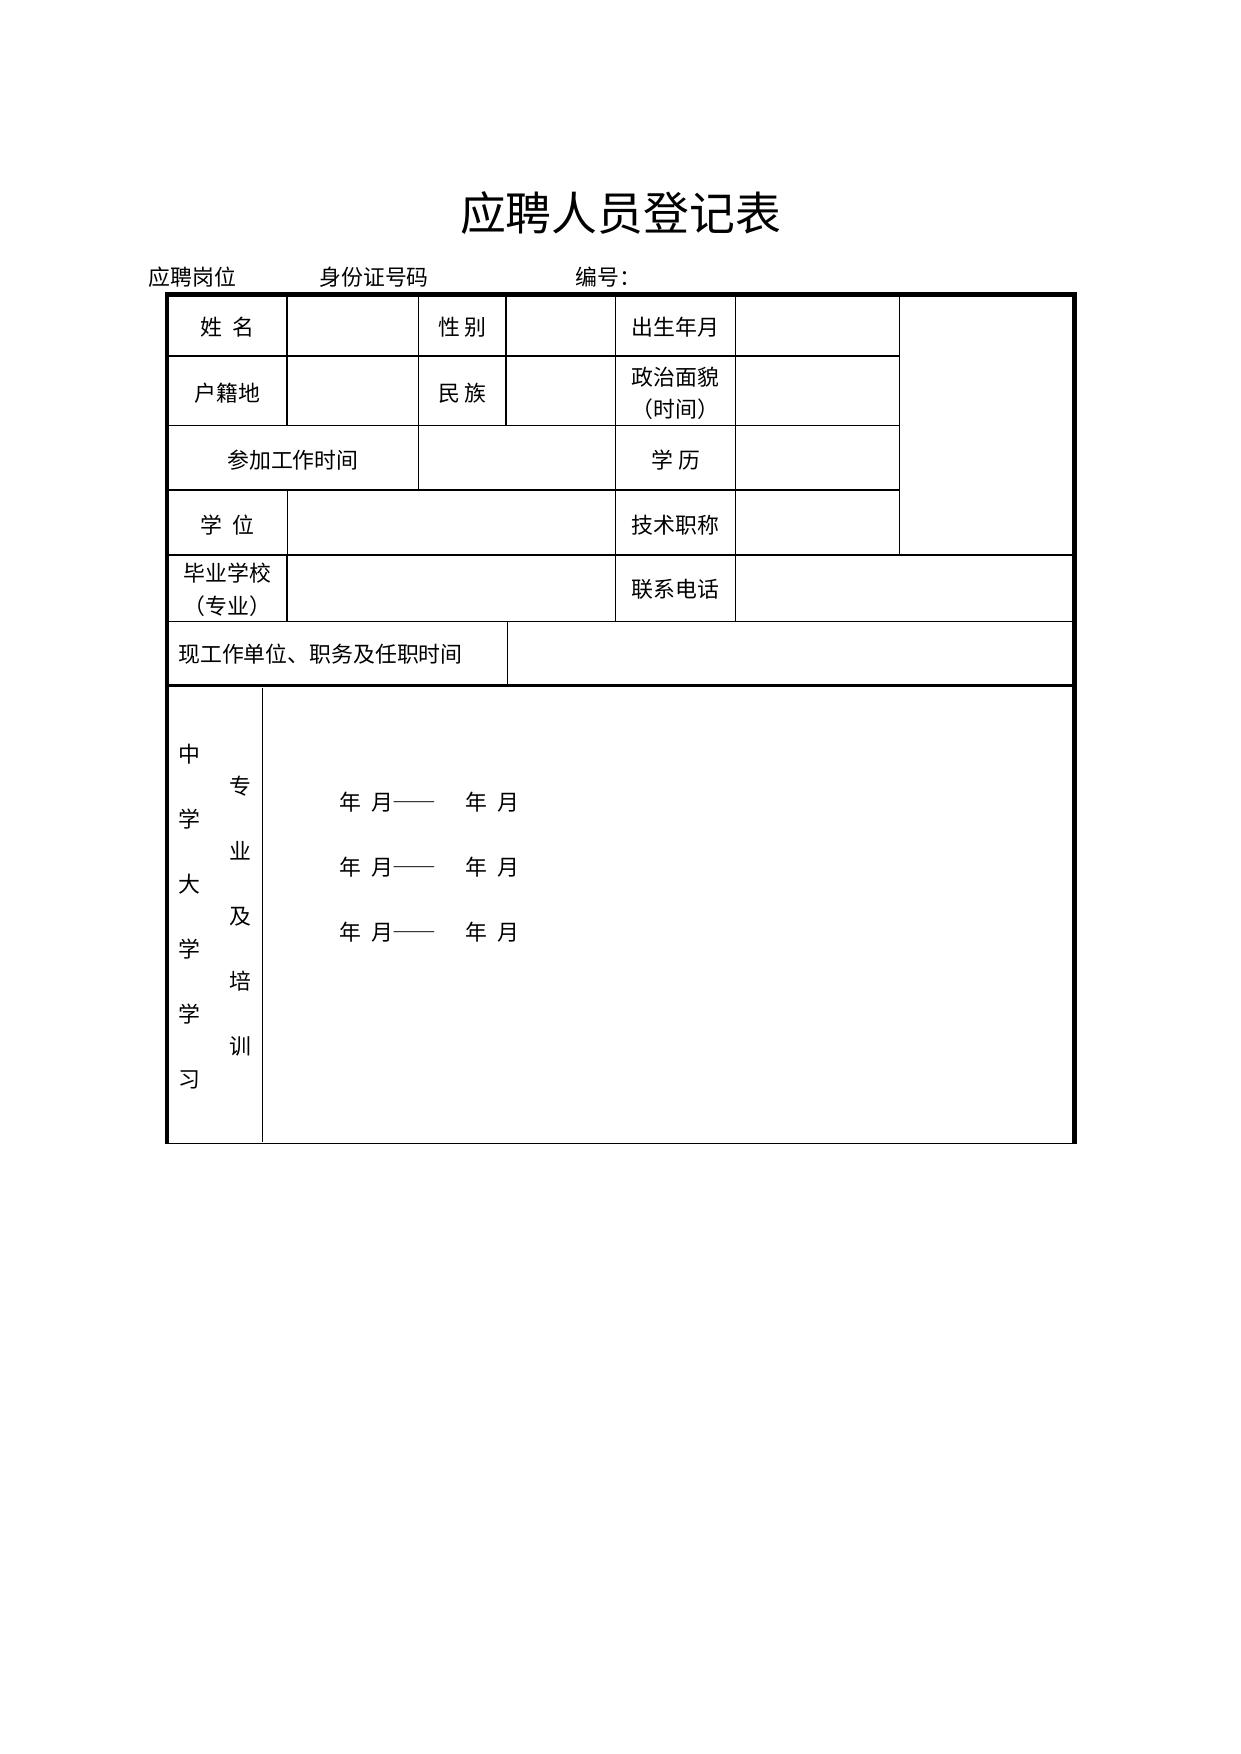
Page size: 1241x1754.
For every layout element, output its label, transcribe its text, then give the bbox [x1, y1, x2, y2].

table_cell 联系电话 [616, 556, 735, 621]
table_cell 参加工作时间 [169, 426, 418, 489]
table_cell [288, 491, 615, 554]
table_cell 户籍地 [169, 357, 286, 424]
text 应聘人员登记表 [112, 162, 1128, 259]
table_cell [736, 491, 899, 554]
table_header [736, 297, 899, 355]
table_cell 技术职称 [616, 491, 735, 554]
table_header 出生年月 [616, 297, 735, 355]
table_cell [736, 426, 899, 489]
table_header 姓 名 [169, 297, 286, 355]
table_cell 政治面貌 （时间） [616, 357, 735, 424]
table_cell 民 族 [419, 357, 505, 424]
table_cell [288, 556, 615, 621]
table_header 年 月—— 年 月 年 月—— 年 月 年 月—— 年 月 [263, 687, 1072, 1142]
table_cell 毕业学校（专业） [169, 556, 286, 621]
table_header 性 别 [419, 297, 505, 355]
table_header [288, 297, 418, 355]
table_cell [419, 426, 615, 489]
table_header [507, 297, 615, 355]
table_cell [736, 357, 899, 424]
table_cell [508, 622, 1072, 684]
table_cell 学 历 [616, 426, 735, 489]
table_cell 学 位 [169, 491, 287, 554]
table_header [900, 297, 1072, 554]
text 应聘岗位 身份证号码 编号： [112, 259, 1128, 292]
table_cell [288, 357, 418, 424]
table_cell 现工作单位、职务及任职时间 [169, 622, 507, 684]
table_cell [736, 556, 1072, 621]
table_cell [507, 357, 615, 424]
table_header 中 专 学 业 大 及 学 培 学 训 习 [169, 687, 262, 1142]
